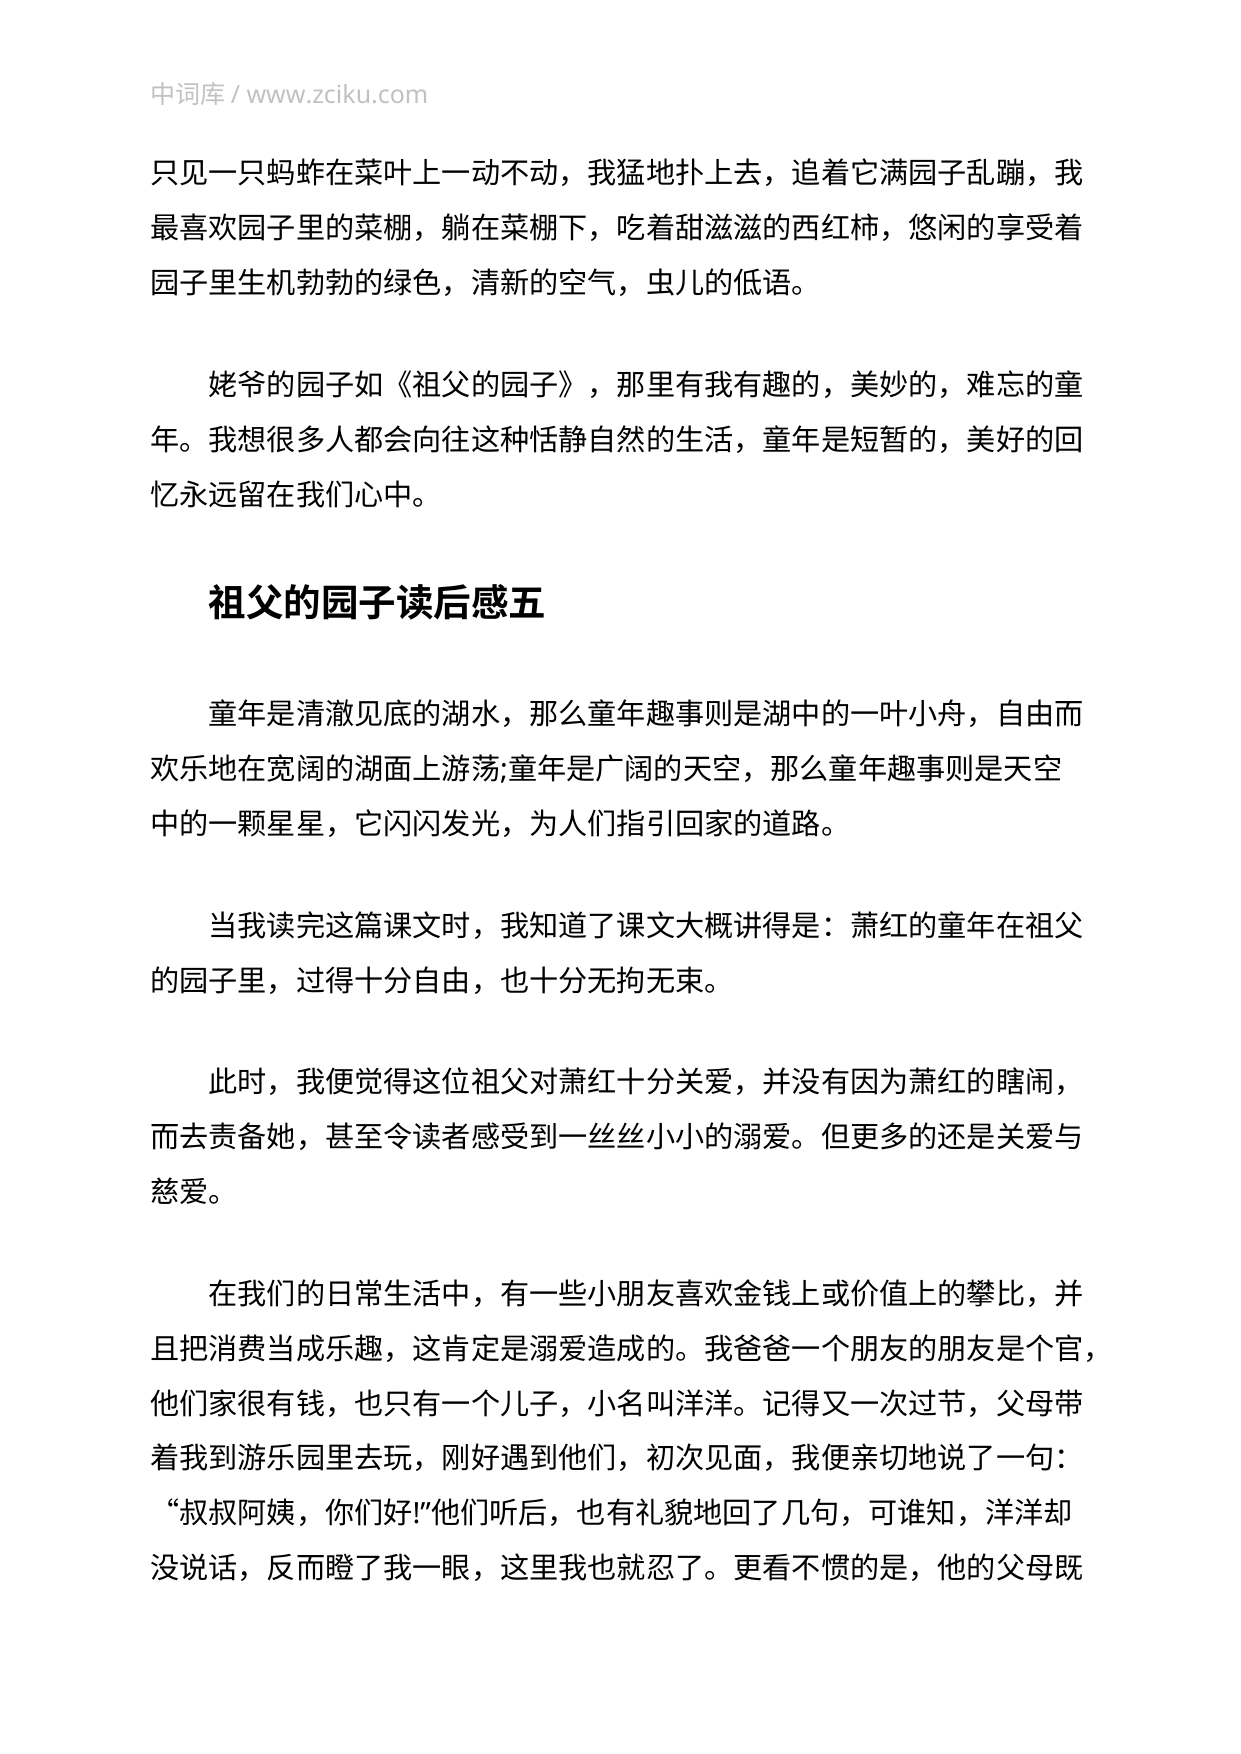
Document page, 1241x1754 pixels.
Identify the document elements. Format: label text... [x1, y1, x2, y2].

text 当我读完这篇课文时，我知道了课文大概讲得是：萧红的童年在祖父的园子里，过得十分自由，也十分无拘无束。 [150, 902, 1090, 999]
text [150, 150, 1090, 302]
text 祖父的园子读后感五 [150, 573, 1090, 627]
text 此时，我便觉得这位祖父对萧红十分关爱，并没有因为萧红的瞎闹，而去责备她，甚至令读者感受到一丝丝小小的溺爱。但更多的还是关爱与慈爱。 [150, 1059, 1090, 1211]
text 童年是清澈见底的湖水，那么童年趣事则是湖中的一叶小舟，自由而欢乐地在宽阔的湖面上游荡;童年是广阔的天空，那么童年趣事则是天空中的一颗星星，它闪闪发光，为人们指引回家的道路。 [150, 691, 1090, 843]
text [150, 1270, 1090, 1587]
text 姥爷的园子如《祖父的园子》，那里有我有趣的，美妙的，难忘的童年。我想很多人都会向往这种恬静自然的生活，童年是短暂的，美好的回忆永远留在我们心中。 [150, 362, 1090, 514]
